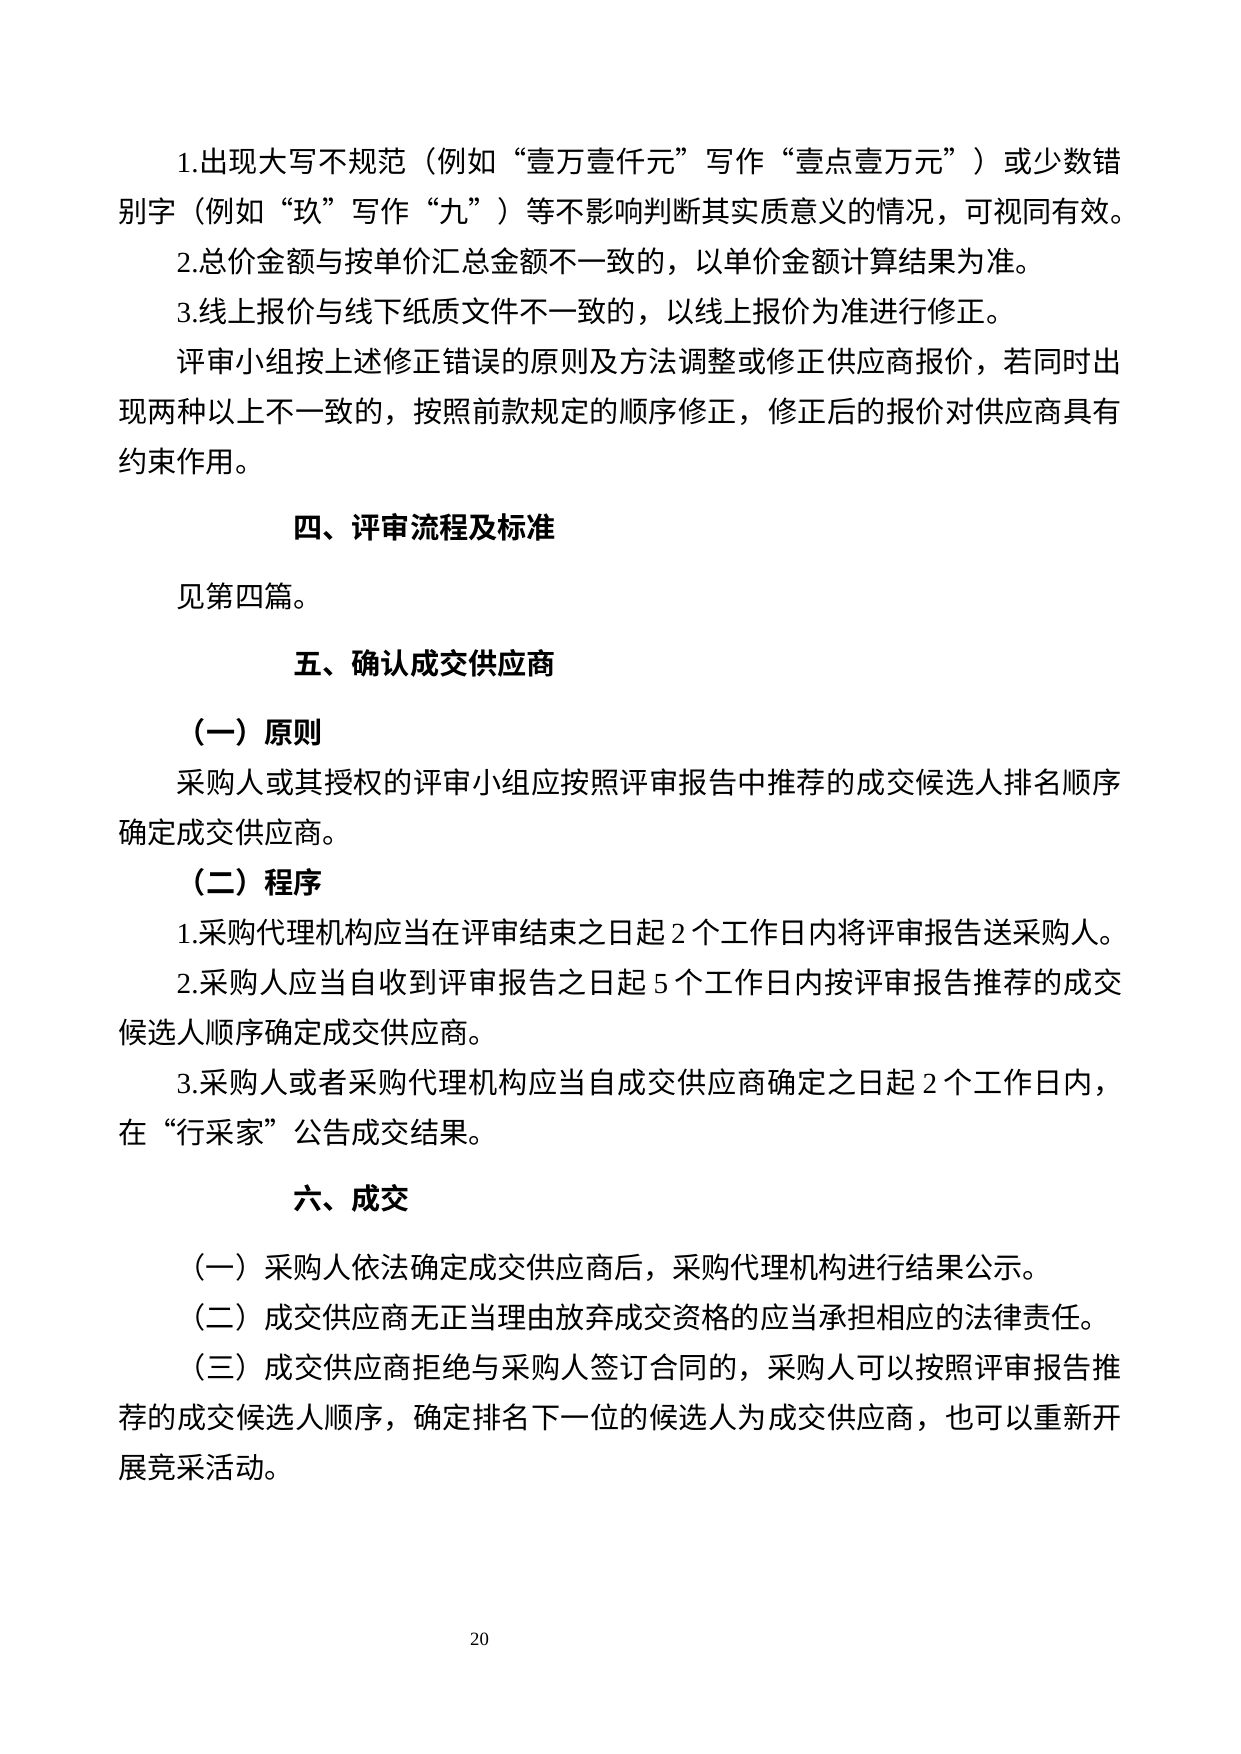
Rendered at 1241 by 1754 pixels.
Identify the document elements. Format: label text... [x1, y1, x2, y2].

text 2.总价金额与按单价汇总金额不一致的，以单价金额计算结果为准。 [118, 231, 1122, 281]
text 1.采购代理机构应当在评审结束之日起2个工作日内将评审报告送采购人。 [118, 902, 1122, 952]
subtitle 六、成交 [118, 1157, 1122, 1237]
text 2.采购人应当自收到评审报告之日起5个工作日内按评审报告推荐的成交候选人顺序确定成交供应商。 [118, 952, 1122, 1052]
text 见第四篇。 [118, 566, 1122, 616]
text （一）采购人依法确定成交供应商后，采购代理机构进行结果公示。 [118, 1237, 1122, 1287]
text 3.采购人或者采购代理机构应当自成交供应商确定之日起2个工作日内，在“行采家”公告成交结果。 [118, 1052, 1122, 1152]
text 评审小组按上述修正错误的原则及方法调整或修正供应商报价，若同时出现两种以上不一致的，按照前款规定的顺序修正，修正后的报价对供应商具有约束作用。 [118, 331, 1122, 481]
text （三）成交供应商拒绝与采购人签订合同的，采购人可以按照评审报告推荐的成交候选人顺序，确定排名下一位的候选人为成交供应商，也可以重新开展竞采活动。 [118, 1337, 1122, 1487]
subtitle 四、评审流程及标准 [118, 486, 1122, 566]
text 1.出现大写不规范（例如“壹万壹仟元”写作“壹点壹万元”）或少数错别字（例如“玖”写作“九”）等不影响判断其实质意义的情况，可视同有效。 [118, 131, 1122, 231]
text 3.线上报价与线下纸质文件不一致的，以线上报价为准进行修正。 [118, 281, 1122, 331]
subtitle 五、确认成交供应商 [118, 622, 1122, 702]
text （二）程序 [118, 852, 1122, 902]
text 采购人或其授权的评审小组应按照评审报告中推荐的成交候选人排名顺序确定成交供应商。 [118, 752, 1122, 852]
text （二）成交供应商无正当理由放弃成交资格的应当承担相应的法律责任。 [118, 1287, 1122, 1337]
text （一）原则 [118, 702, 1122, 752]
